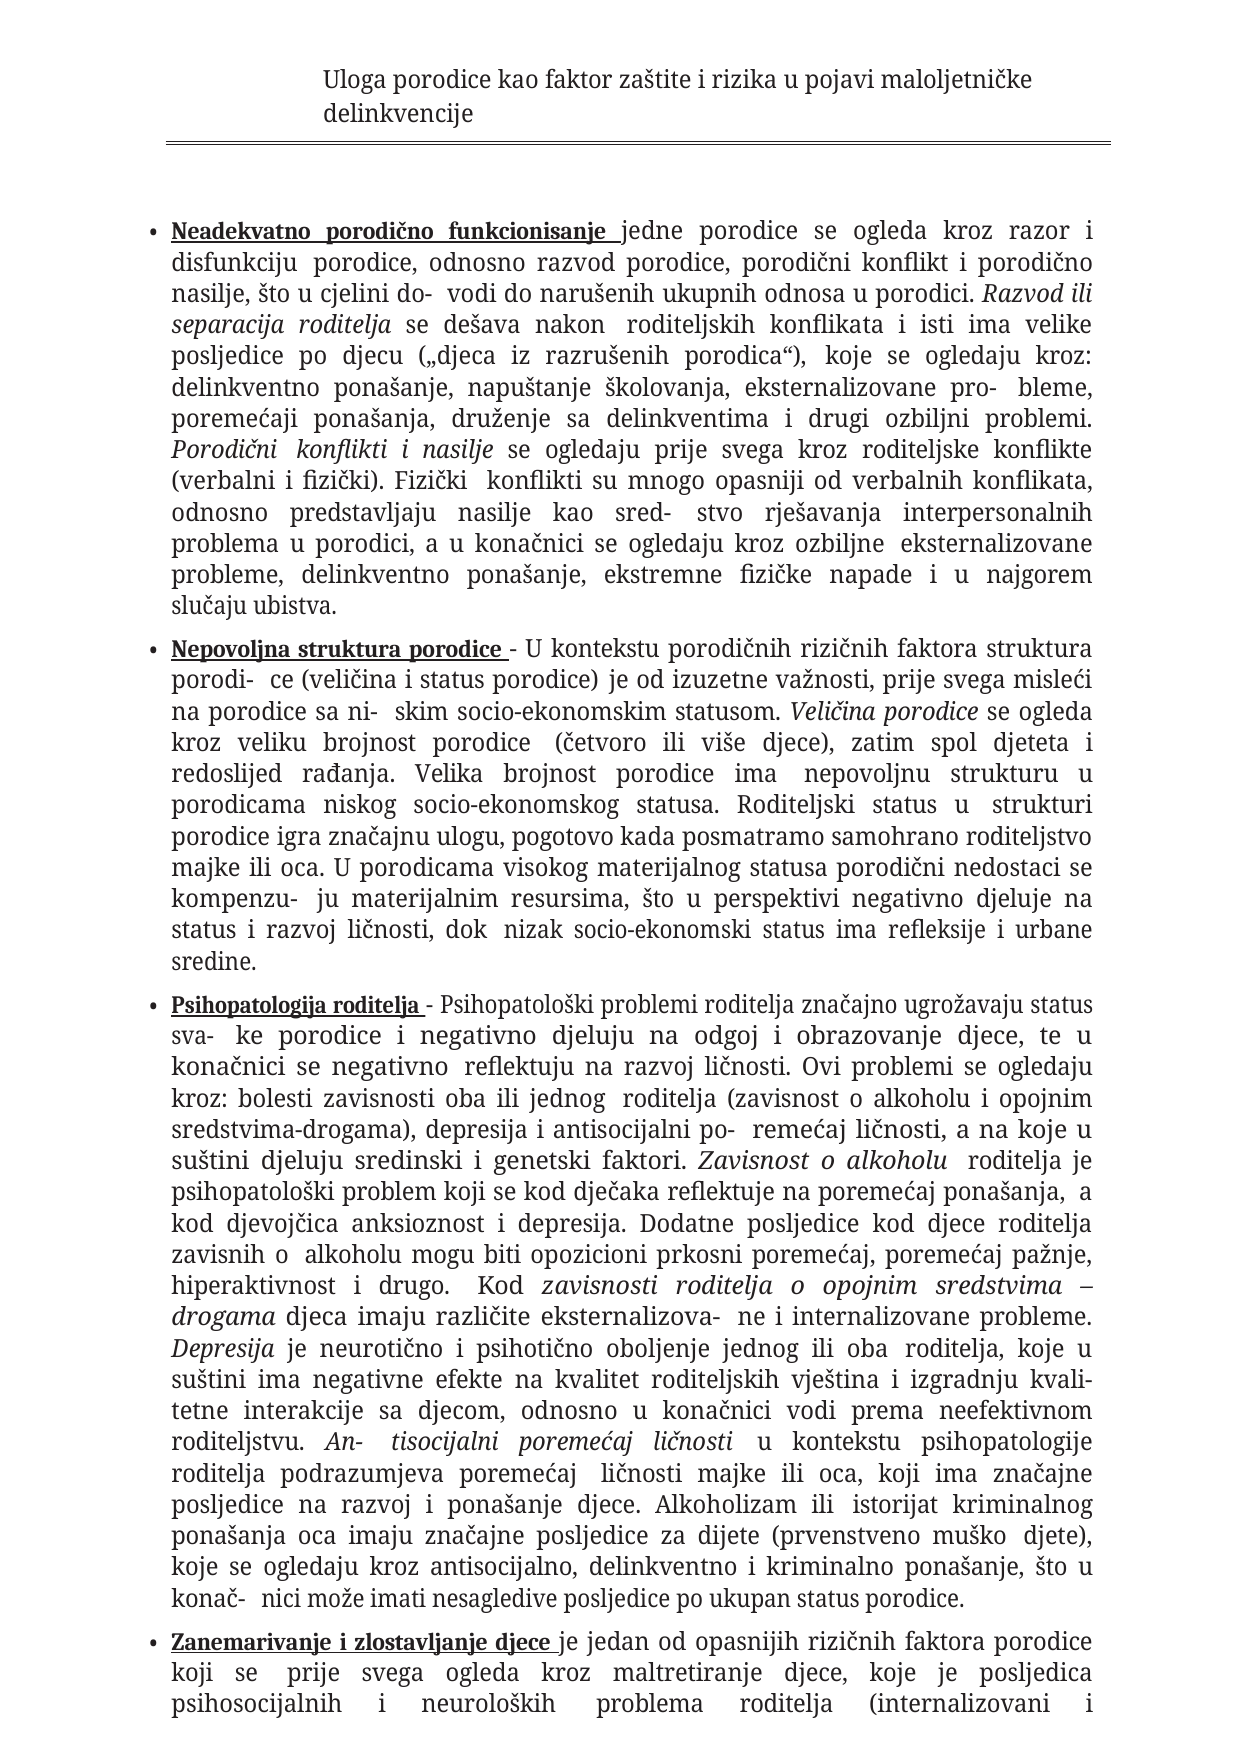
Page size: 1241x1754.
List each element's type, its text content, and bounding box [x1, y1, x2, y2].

list Psihopatologija roditelja - Psihopatološki problemi roditelja značajno ugrožavaju status sva- ke porodice i negativno djeluju na odgoj i obrazovanje djece, te u konačnici se negativno reflektuju na razvoj ličnosti. Ovi problemi se ogledaju kroz: bolesti zavisnosti oba ili jednog roditelja (zavisnost o alkoholu i opojnim sredstvima-drogama), depresija i antisocijalni po- remećaj ličnosti, a na koje u suštini djeluju sredinski i genetski faktori. Zavisnost o alkoholu roditelja je psihopatološki problem koji se kod dječaka reflektuje na poremećaj ponašanja, a kod djevojčica anksioznost i depresija. Dodatne posljedice kod djece roditelja zavisnih o alkoholu mogu biti opozicioni prkosni poremećaj, poremećaj pažnje, hiperaktivnost i drugo. Kod zavisnosti roditelja o opojnim sredstvima – drogama djeca imaju različite eksternalizova- ne i internalizovane probleme. Depresija je neurotično i psihotično oboljenje jednog ili oba roditelja, koje u suštini ima negativne efekte na kvalitet roditeljskih vještina i izgradnju kvali- tetne interakcije sa djecom, odnosno u konačnici vodi prema neefektivnom roditeljstvu. An- tisocijalni poremećaj ličnosti u kontekstu psihopatologije roditelja podrazumjeva poremećaj ličnosti majke ili oca, koji ima značajne posljedice na razvoj i ponašanje djece. Alkoholizam ili istorijat kriminalnog ponašanja oca imaju značajne posljedice za dijete (prvenstveno muško djete), koje se ogledaju kroz antisocijalno, delinkventno i kriminalno ponašanje, što u konač- nici može imati nesagledive posljedice po ukupan status porodice. [148, 988, 1093, 1613]
list Nepovoljna struktura porodice - U kontekstu porodičnih rizičnih faktora struktura porodi- ce (veličina i status porodice) je od izuzetne važnosti, prije svega misleći na porodice sa ni- skim socio-ekonomskim statusom. Veličina porodice se ogleda kroz veliku brojnost porodice (četvoro ili više djece), zatim spol djeteta i redoslijed rađanja. Velika brojnost porodice ima nepovoljnu strukturu u porodicama niskog socio-ekonomskog statusa. Roditeljski status u strukturi porodice igra značajnu ulogu, pogotovo kada posmatramo samohrano roditeljstvo majke ili oca. U porodicama visokog materijalnog statusa porodični nedostaci se kompenzu- ju materijalnim resursima, što u perspektivi negativno djeluje na status i razvoj ličnosti, dok nizak socio-ekonomski status ima refleksije i urbane sredine. [148, 633, 1093, 976]
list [148, 1625, 1093, 1719]
text Uloga porodice kao faktor zaštite i rizika u pojavi maloljetničke delinkvencije [323, 62, 1105, 130]
list Neadekvatno porodično funkcionisanje jedne porodice se ogleda kroz razor i disfunkciju porodice, odnosno razvod porodice, porodični konflikt i porodično nasilje, što u cjelini do- vodi do narušenih ukupnih odnosa u porodici. Razvod ili separacija roditelja se dešava nakon roditeljskih konflikata i isti ima velike posljedice po djecu („djeca iz razrušenih porodica“), koje se ogledaju kroz: delinkventno ponašanje, napuštanje školovanja, eksternalizovane pro- bleme, poremećaji ponašanja, druženje sa delinkventima i drugi ozbiljni problemi. Porodični konflikti i nasilje se ogledaju prije svega kroz roditeljske konflikte (verbalni i fizički). Fizički konflikti su mnogo opasniji od verbalnih konflikata, odnosno predstavljaju nasilje kao sred- stvo rješavanja interpersonalnih problema u porodici, a u konačnici se ogledaju kroz ozbiljne eksternalizovane probleme, delinkventno ponašanje, ekstremne fizičke napade i u najgorem slučaju ubistva. [148, 215, 1093, 621]
